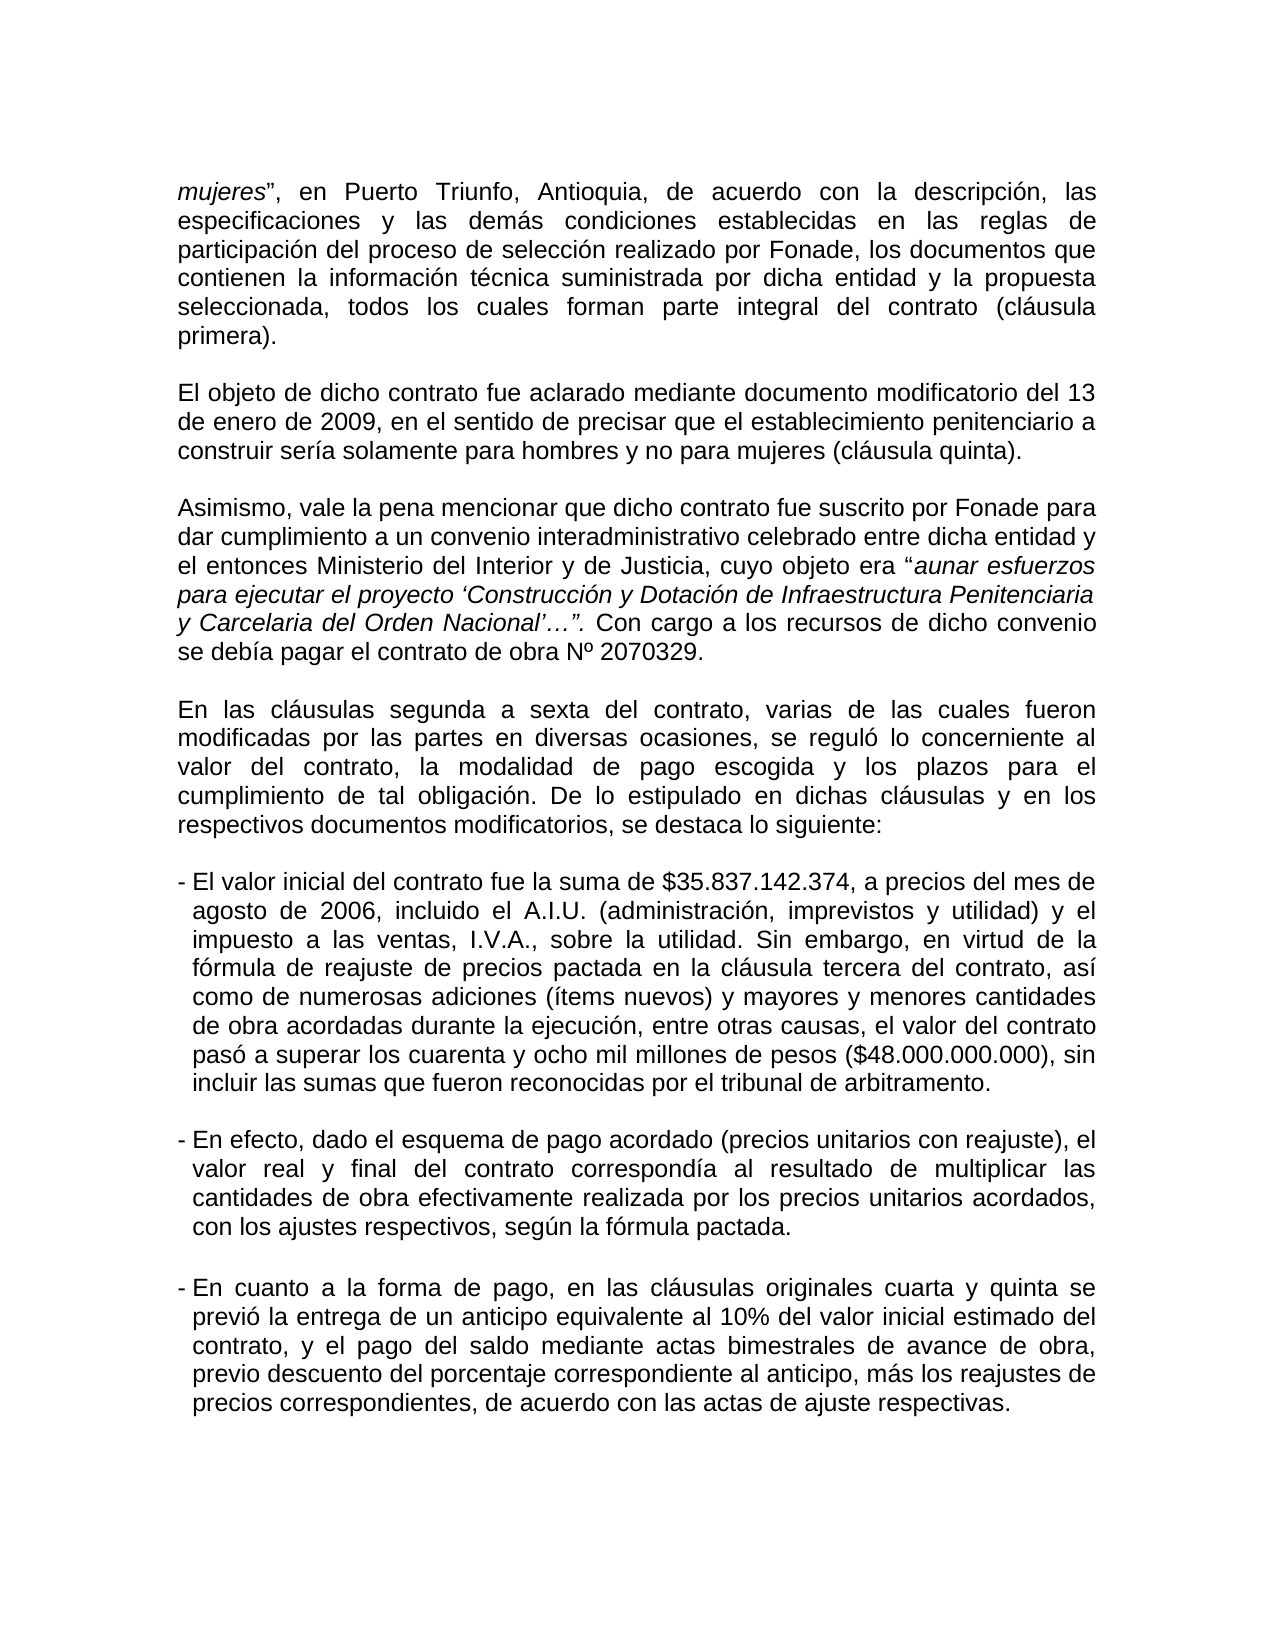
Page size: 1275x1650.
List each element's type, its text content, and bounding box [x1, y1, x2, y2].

list En efecto, dado el esquema de pago acordado (precios unitarios con reajuste), el valor real y final del contrato correspondía al resultado de multiplicar las cantidades de obra efectivamente realizada por los precios unitarios acordados, con los ajustes respectivos, según la fórmula pactada. [177, 1125, 1098, 1240]
list El objeto de dicho contrato fue aclarado mediante documento modificatorio del 13 de enero de 2009, en el sentido de precisar que el establecimiento penitenciario a construir sería solamente para hombres y no para mujeres (cláusula quinta). [177, 378, 1098, 465]
list En cuanto a la forma de pago, en las cláusulas originales cuarta y quinta se previó la entrega de un anticipo equivalente al 10% del valor inicial estimado del contrato, y el pago del saldo mediante actas bimestrales de avance de obra, previo descuento del porcentaje correspondiente al anticipo, más los reajustes de precios correspondientes, de acuerdo con las actas de ajuste respectivas. [177, 1273, 1098, 1417]
list El valor inicial del contrato fue la suma de $35.837.142.374, a precios del mes de agosto de 2006, incluido el A.I.U. (administración, imprevistos y utilidad) y el impuesto a las ventas, I.V.A., sobre la utilidad. Sin embargo, en virtud de la fórmula de reajuste de precios pactada en la cláusula tercera del contrato, así como de numerosas adiciones (ítems nuevos) y mayores y menores cantidades de obra acordadas durante la ejecución, entre otras causas, el valor del contrato pasó a superar los cuarenta y ocho mil millones de pesos ($48.000.000.000), sin incluir las sumas que fueron reconocidas por el tribunal de arbitramento. [177, 867, 1098, 1097]
list En las cláusulas segunda a sexta del contrato, varias de las cuales fueron modificadas por las partes en diversas ocasiones, se reguló lo concerniente al valor del contrato, la modalidad de pago escogida y los plazos para el cumplimiento de tal obligación. De lo estipulado en dichas cláusulas y en los respectivos documentos modificatorios, se destaca lo siguiente: [177, 695, 1098, 838]
list Asimismo, vale la pena mencionar que dicho contrato fue suscrito por Fonade para dar cumplimiento a un convenio interadministrativo celebrado entre dicha entidad y el entonces Ministerio del Interior y de Justicia, cuyo objeto era “aunar esfuerzos para ejecutar el proyecto ‘Construcción y Dotación de Infraestructura Penitenciaria y Carcelaria del Orden Nacional’…”. Con cargo a los recursos de dicho convenio se debía pagar el contrato de obra Nº 2070329. [177, 493, 1098, 666]
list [177, 177, 1098, 350]
